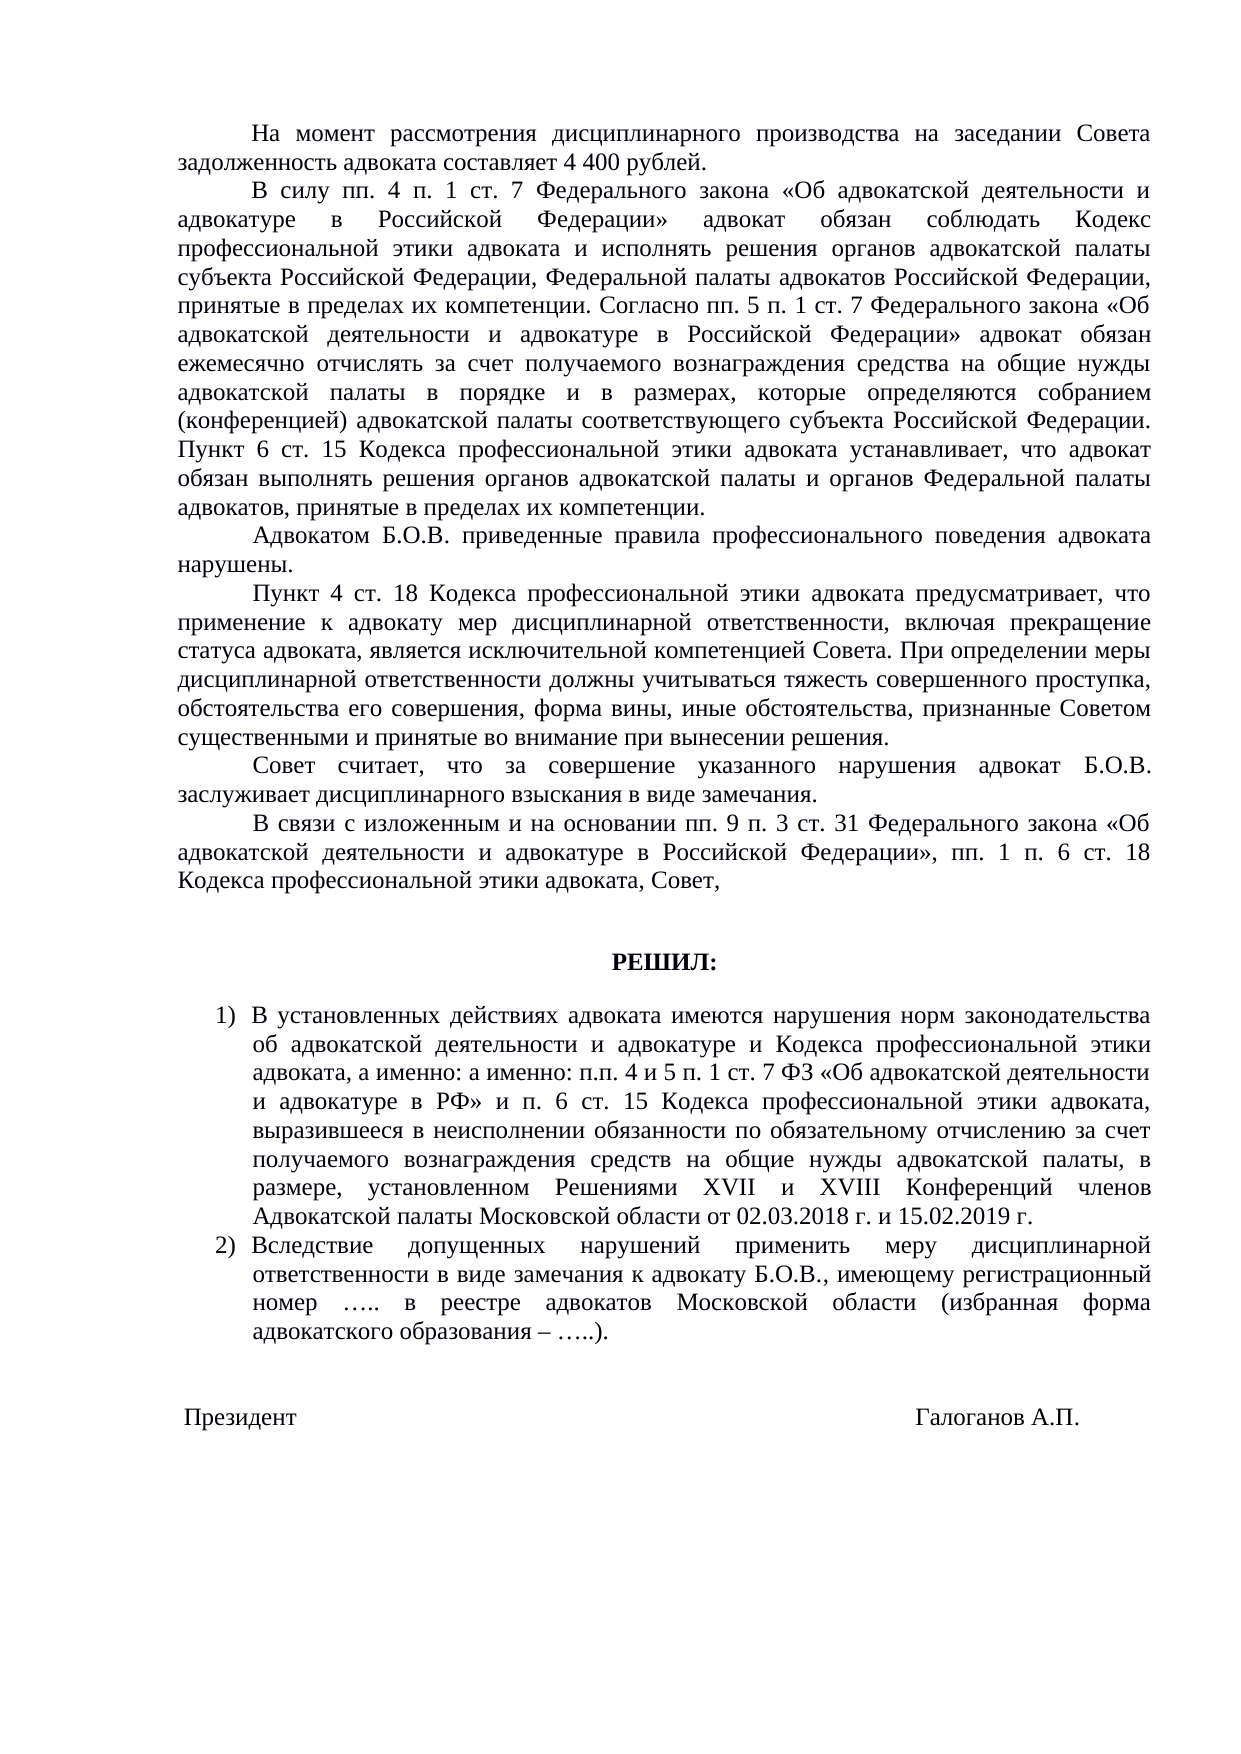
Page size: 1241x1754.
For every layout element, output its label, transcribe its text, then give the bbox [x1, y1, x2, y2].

list В установленных действиях адвоката имеются нарушения норм законодательства об адвокатской деятельности и адвокатуре и Кодекса профессиональной этики адвоката, а именно: а именно: п.п. 4 и 5 п. 1 ст. 7 ФЗ «Об адвокатской деятельности и адвокатуре в РФ» и п. 6 ст. 15 Кодекса профессиональной этики адвоката, выразившееся в неисполнении обязанности по обязательному отчислению за счет получаемого вознаграждения средств на общие нужды адвокатской палаты, в размере, установленном Решениями XVII и XVIII Конференций членов Адвокатской палаты Московской области от 02.03.2018 г. и 15.02.2019 г. [215, 1000, 1152, 1230]
list Вследствие допущенных нарушений применить меру дисциплинарной ответственности в виде замечания к адвокату Б.О.В., имеющему регистрационный номер ….. в реестре адвокатов Московской области (избранная форма адвокатского образования – …..). [215, 1230, 1152, 1345]
text Пункт 4 ст. 18 Кодекса профессиональной этики адвоката предусматривает, что применение к адвокату мер дисциплинарной ответственности, включая прекращение статуса адвоката, является исключительной компетенцией Совета. При определении меры дисциплинарной ответственности должны учитываться тяжесть совершенного проступка, обстоятельства его совершения, форма вины, иные обстоятельства, признанные Советом существенными и принятые во внимание при вынесении решения. [177, 578, 1152, 751]
text Президент Галоганов А.П. [177, 1402, 1152, 1431]
text В связи с изложенным и на основании пп. 9 п. 3 ст. 31 Федерального закона «Об адвокатской деятельности и адвокатуре в Российской Федерации», пп. 1 п. 6 ст. 18 Кодекса профессиональной этики адвоката, Совет, [177, 808, 1152, 894]
text РЕШИЛ: [177, 947, 1152, 976]
text В силу пп. 4 п. 1 ст. 7 Федерального закона «Об адвокатской деятельности и адвокатуре в Российской Федерации» адвокат обязан соблюдать Кодекс профессиональной этики адвоката и исполнять решения органов адвокатской палаты субъекта Российской Федерации, Федеральной палаты адвокатов Российской Федерации, принятые в пределах их компетенции. Согласно пп. 5 п. 1 ст. 7 Федерального закона «Об адвокатской деятельности и адвокатуре в Российской Федерации» адвокат обязан ежемесячно отчислять за счет получаемого вознаграждения средства на общие нужды адвокатской палаты в порядке и в размерах, которые определяются собранием (конференцией) адвокатской палаты соответствующего субъекта Российской Федерации. Пункт 6 ст. 15 Кодекса профессиональной этики адвоката устанавливает, что адвокат обязан выполнять решения органов адвокатской палаты и органов Федеральной палаты адвокатов, принятые в пределах их компетенции. [177, 176, 1152, 521]
text Совет считает, что за совершение указанного нарушения адвокат Б.О.В. заслуживает дисциплинарного взыскания в виде замечания. [177, 751, 1152, 808]
text Адвокатом Б.О.В. приведенные правила профессионального поведения адвоката нарушены. [177, 521, 1152, 578]
text На момент рассмотрения дисциплинарного производства на заседании Совета задолженность адвоката составляет 4 400 рублей. [177, 118, 1152, 176]
